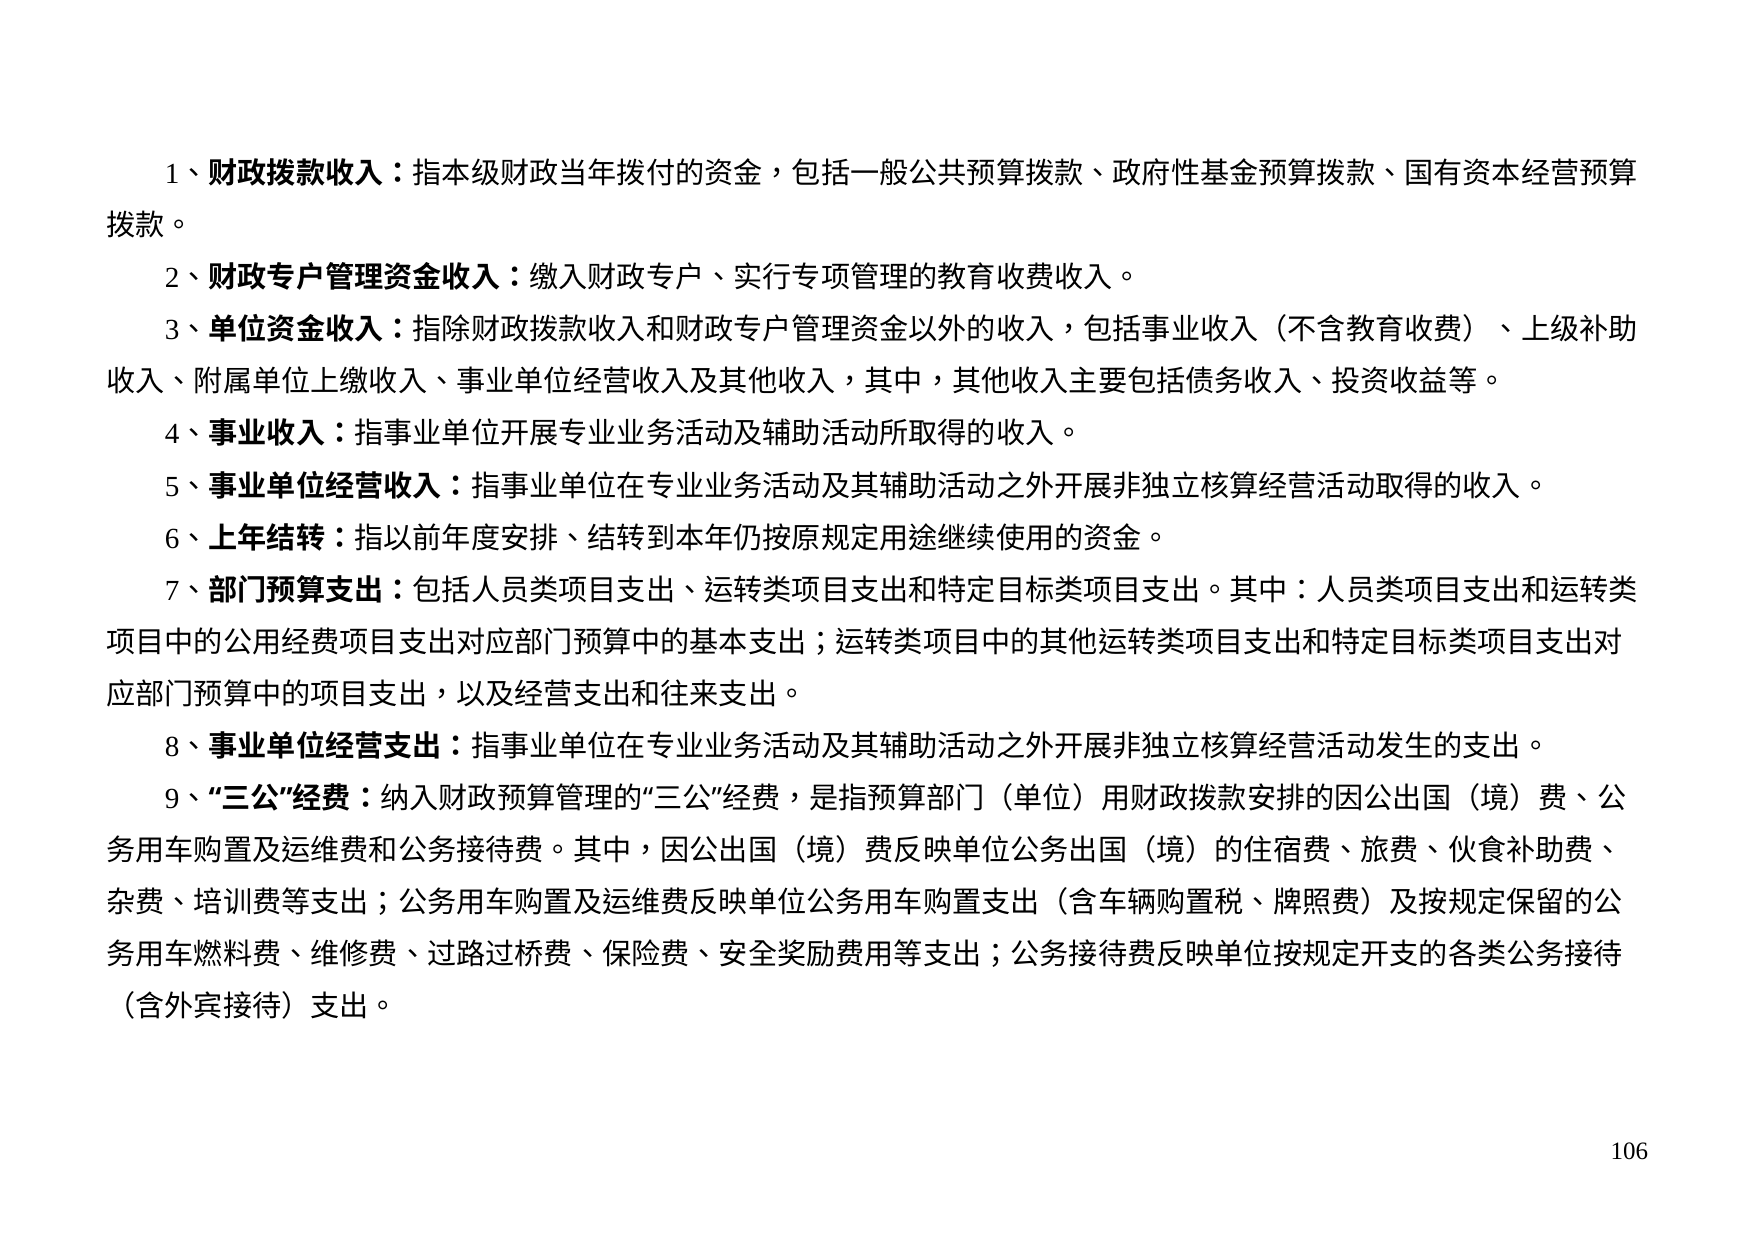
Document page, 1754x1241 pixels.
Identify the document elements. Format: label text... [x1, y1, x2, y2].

text 6、上年结转：指以前年度安排、结转到本年仍按原规定用途继续使用的资金。 [106, 506, 1648, 558]
text 7、部门预算支出：包括人员类项目支出、运转类项目支出和特定目标类项目支出。其中：人员类项目支出和运转类项目中的公用经费项目支出对应部门预算中的基本支出；运转类项目中的其他运转类项目支出和特定目标类项目支出对应部门预算中的项目支出，以及经营支出和往来支出。 [106, 558, 1648, 715]
text 4、事业收入：指事业单位开展专业业务活动及辅助活动所取得的收入。 [106, 402, 1648, 454]
text 3、单位资金收入：指除财政拨款收入和财政专户管理资金以外的收入，包括事业收入（不含教育收费）、上级补助收入、附属单位上缴收入、事业单位经营收入及其他收入，其中，其他收入主要包括债务收入、投资收益等。 [106, 298, 1648, 402]
text 9、“三公”经费：纳入财政预算管理的“三公”经费，是指预算部门（单位）用财政拨款安排的因公出国（境）费、公务用车购置及运维费和公务接待费。其中，因公出国（境）费反映单位公务出国（境）的住宿费、旅费、伙食补助费、杂费、培训费等支出；公务用车购置及运维费反映单位公务用车购置支出（含车辆购置税、牌照费）及按规定保留的公务用车燃料费、维修费、过路过桥费、保险费、安全奖励费用等支出；公务接待费反映单位按规定开支的各类公务接待（含外宾接待）支出。 [106, 767, 1648, 1027]
text 2、财政专户管理资金收入：缴入财政专户、实行专项管理的教育收费收入。 [106, 246, 1648, 298]
text 5、事业单位经营收入：指事业单位在专业业务活动及其辅助活动之外开展非独立核算经营活动取得的收入。 [106, 454, 1648, 506]
text 8、事业单位经营支出：指事业单位在专业业务活动及其辅助活动之外开展非独立核算经营活动发生的支出。 [106, 715, 1648, 767]
text 1、财政拨款收入：指本级财政当年拨付的资金，包括一般公共预算拨款、政府性基金预算拨款、国有资本经营预算拨款。 [106, 142, 1648, 246]
